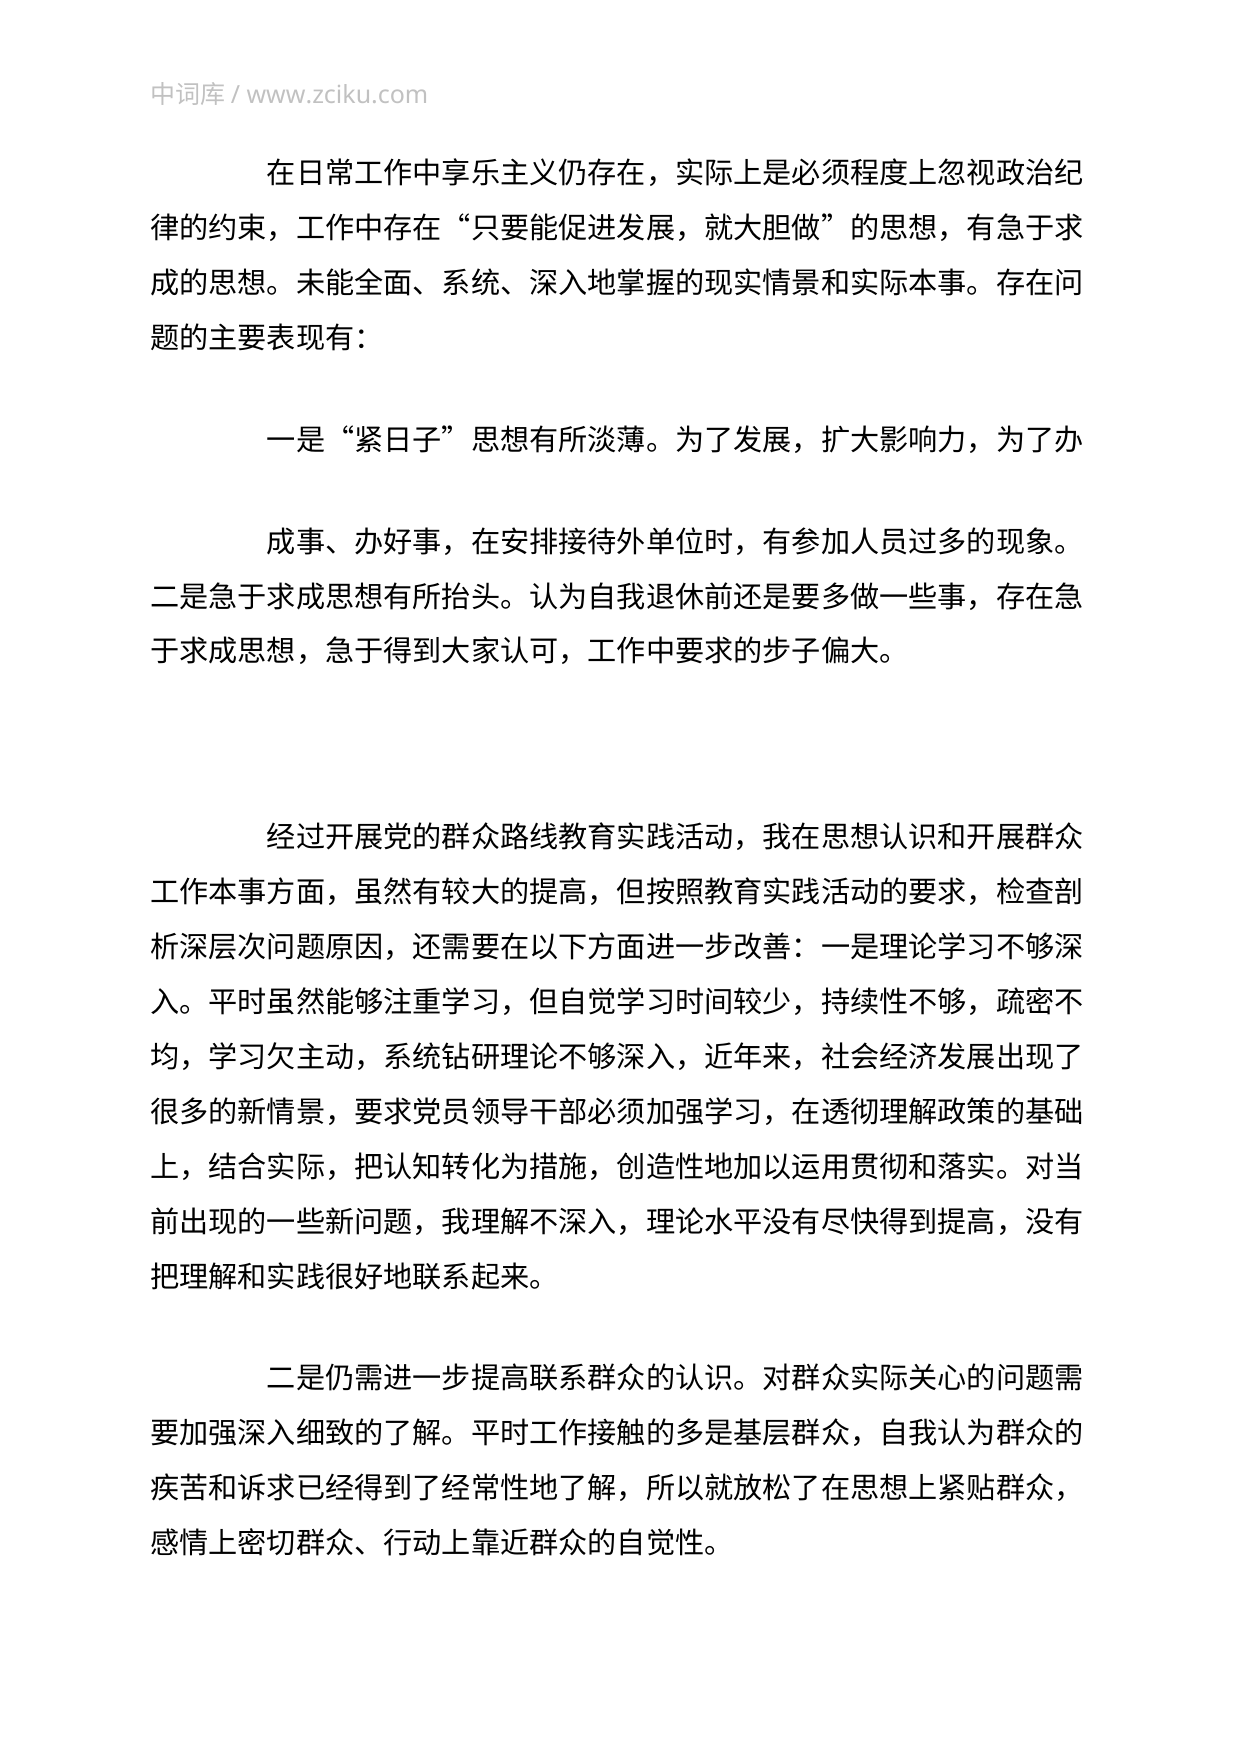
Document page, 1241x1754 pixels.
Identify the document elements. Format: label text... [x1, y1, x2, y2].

text 经过开展党的群众路线教育实践活动，我在思想认识和开展群众工作本事方面，虽然有较大的提高，但按照教育实践活动的要求，检查剖析深层次问题原因，还需要在以下方面进一步改善：一是理论学习不够深入。平时虽然能够注重学习，但自觉学习时间较少，持续性不够，疏密不均，学习欠主动，系统钻研理论不够深入，近年来，社会经济发展出现了很多的新情景，要求党员领导干部必须加强学习，在透彻理解政策的基础上，结合实际，把认知转化为措施，创造性地加以运用贯彻和落实。对当前出现的一些新问题，我理解不深入，理论水平没有尽快得到提高，没有把理解和实践很好地联系起来。 [150, 814, 1090, 1295]
text 在日常工作中享乐主义仍存在，实际上是必须程度上忽视政治纪律的约束，工作中存在“只要能促进发展，就大胆做”的思想，有急于求成的思想。未能全面、系统、深入地掌握的现实情景和实际本事。存在问题的主要表现有： [150, 150, 1090, 357]
text 二是仍需进一步提高联系群众的认识。对群众实际关心的问题需要加强深入细致的了解。平时工作接触的多是基层群众，自我认为群众的疾苦和诉求已经得到了经常性地了解，所以就放松了在思想上紧贴群众，感情上密切群众、行动上靠近群众的自觉性。 [150, 1355, 1090, 1562]
text 一是“紧日子”思想有所淡薄。为了发展，扩大影响力，为了办 [150, 416, 1090, 459]
text 成事、办好事，在安排接待外单位时，有参加人员过多的现象。二是急于求成思想有所抬头。认为自我退休前还是要多做一些事，存在急于求成思想，急于得到大家认可，工作中要求的步子偏大。 [150, 518, 1090, 670]
